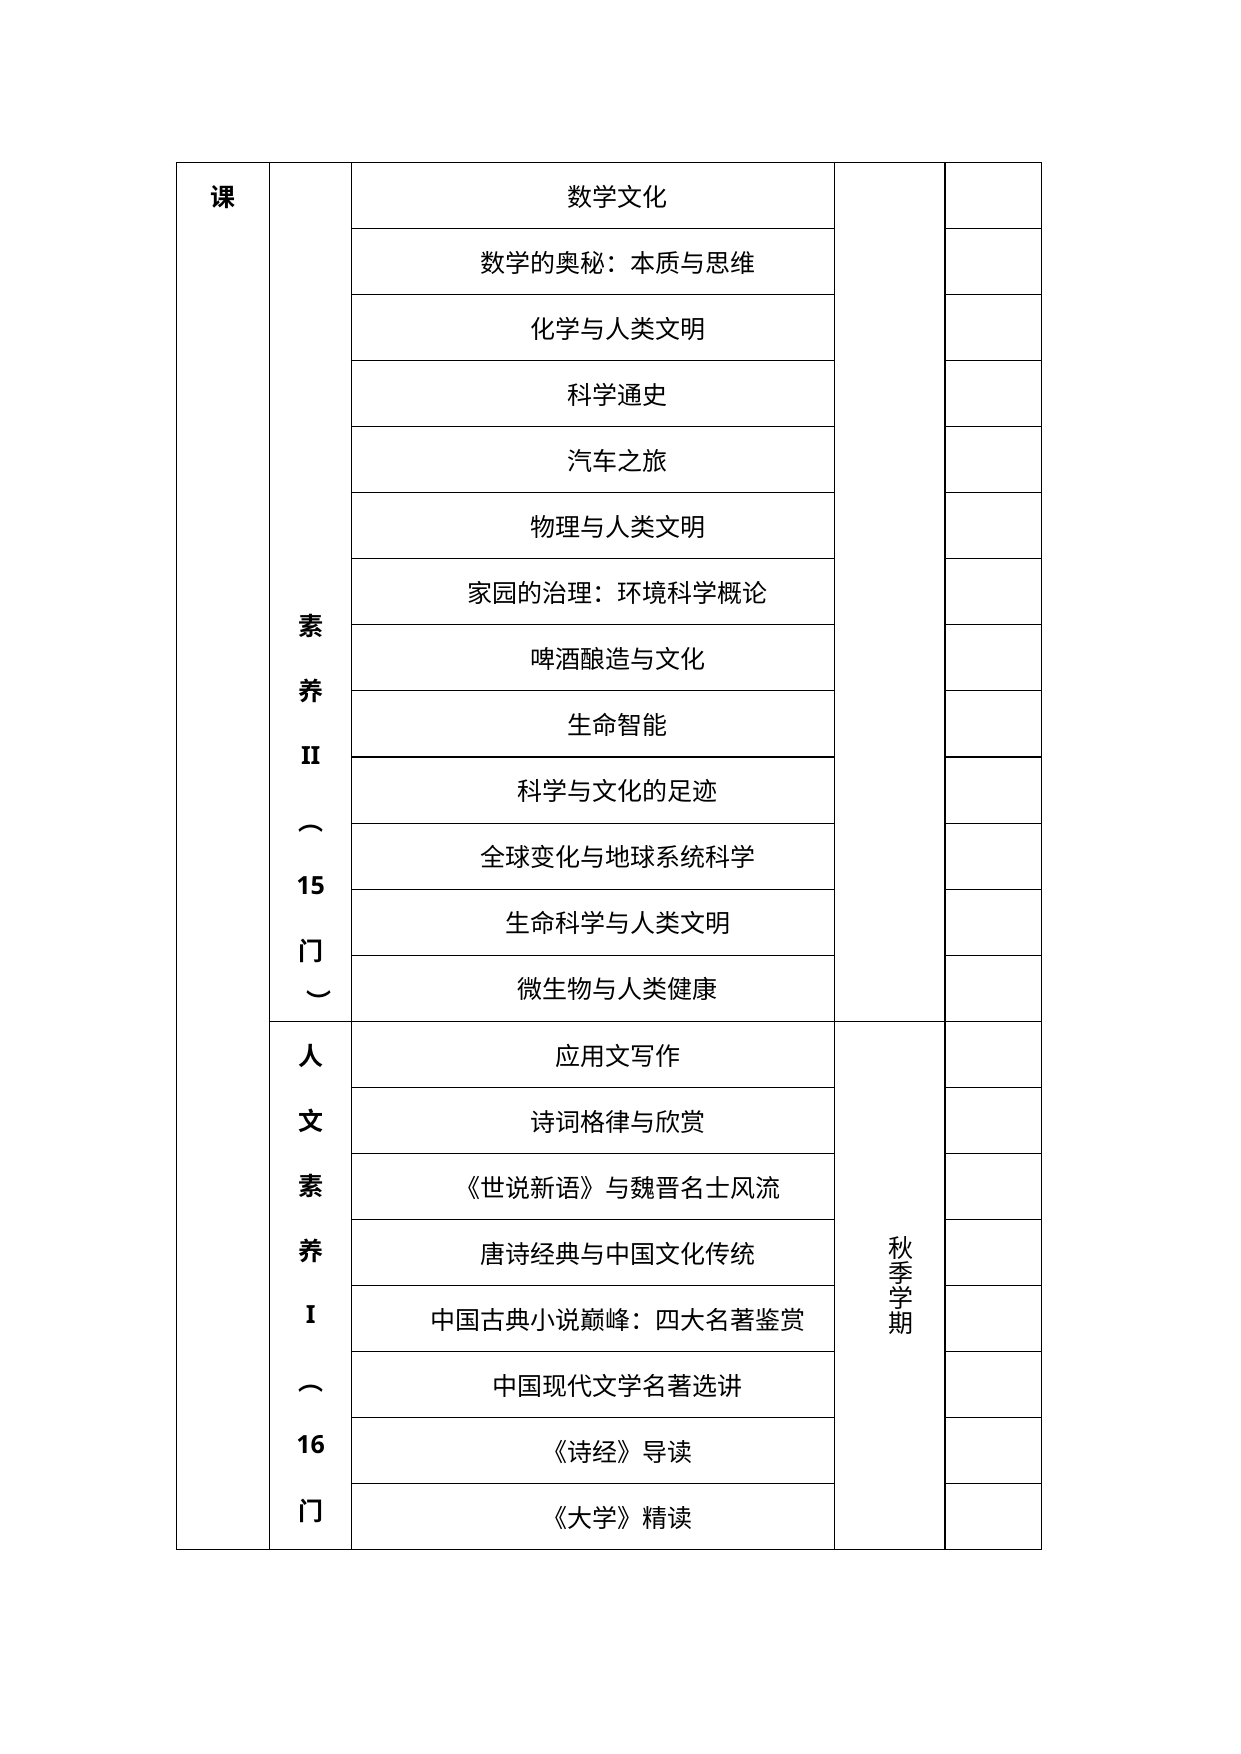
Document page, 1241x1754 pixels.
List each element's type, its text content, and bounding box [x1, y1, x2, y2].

table_cell [946, 1418, 1041, 1483]
table_cell [946, 427, 1041, 492]
table_cell [946, 691, 1041, 756]
table_cell 全球变化与地球系统科学 [352, 824, 834, 888]
table_cell [946, 1352, 1041, 1417]
table_cell 中国古典小说巅峰：四大名著鉴赏 [352, 1286, 834, 1351]
table_cell 微生物与人类健康 [352, 956, 834, 1021]
table_cell 科学与文化的足迹 [352, 758, 834, 822]
table_cell [946, 625, 1041, 690]
table_cell [946, 229, 1041, 294]
table_cell [946, 758, 1041, 822]
table_cell 科学通史 [352, 361, 834, 426]
table_cell [946, 493, 1041, 558]
table_cell [946, 295, 1041, 360]
table_cell 化学与人类文明 [352, 295, 834, 360]
table_cell 汽车之旅 [352, 427, 834, 492]
table_cell 《大学》精读 [352, 1484, 834, 1549]
table_cell [946, 1484, 1041, 1549]
table_cell 物理与人类文明 [352, 493, 834, 558]
table_cell 生命智能 [352, 691, 834, 756]
table_cell [946, 824, 1041, 888]
table_cell [946, 1154, 1041, 1219]
table_cell 人 文 素 养 I ︵ 16 门 ︶ [270, 1022, 351, 1549]
table_cell 应用文写作 [352, 1022, 834, 1087]
table_cell 秋季学期 [835, 1022, 944, 1549]
table_cell [946, 163, 1041, 228]
table_cell 中国现代文学名著选讲 [352, 1352, 834, 1417]
table_cell 家园的治理：环境科学概论 [352, 559, 834, 624]
table_cell 《世说新语》与魏晋名士风流 [352, 1154, 834, 1219]
table_cell [946, 1220, 1041, 1285]
table_cell 啤酒酿造与文化 [352, 625, 834, 690]
table_cell 《诗经》导读 [352, 1418, 834, 1483]
table_cell [946, 1286, 1041, 1351]
table_cell [946, 1022, 1041, 1087]
table_cell 唐诗经典与中国文化传统 [352, 1220, 834, 1285]
table_cell [946, 559, 1041, 624]
table_cell 数学的奥秘：本质与思维 [352, 229, 834, 294]
table_cell 生命科学与人类文明 [352, 890, 834, 954]
table_cell [946, 956, 1041, 1021]
table_cell 诗词格律与欣赏 [352, 1088, 834, 1153]
table_cell [946, 890, 1041, 954]
table_cell [946, 1088, 1041, 1153]
table_cell [946, 361, 1041, 426]
table_cell 数学文化 [352, 163, 834, 228]
